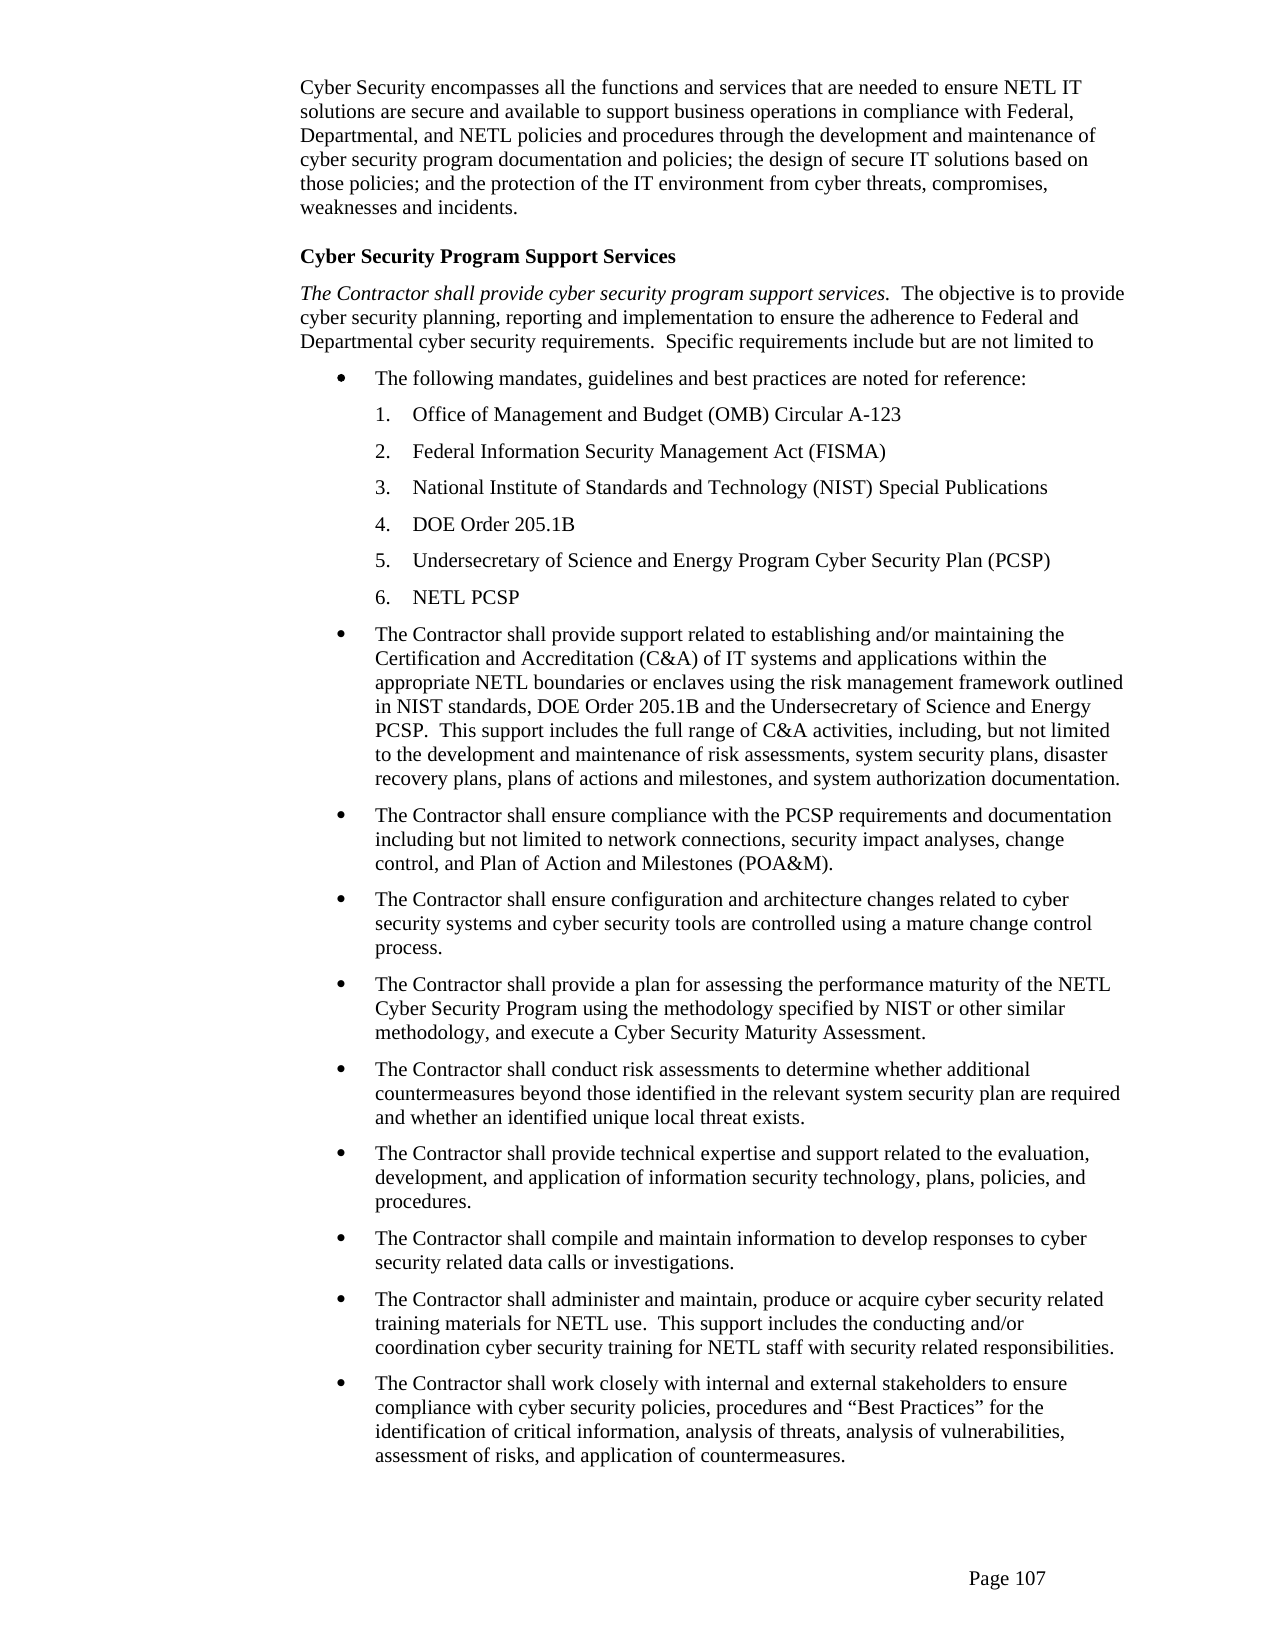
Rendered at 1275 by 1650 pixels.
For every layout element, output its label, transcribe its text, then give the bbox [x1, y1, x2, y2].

list DOE Order 205.1B [375, 512, 1125, 536]
list The Contractor shall conduct risk assessments to determine whether additional countermeasures beyond those identified in the relevant system security plan are required and whether an identified unique local threat exists. [337, 1057, 1125, 1129]
list The Contractor shall provide technical expertise and support related to the evaluation, development, and application of information security technology, plans, policies, and procedures. [337, 1141, 1125, 1213]
list Federal Information Security Management Act (FISMA) [375, 439, 1125, 463]
list The Contractor shall work closely with internal and external stakeholders to ensure compliance with cyber security policies, procedures and “Best Practices” for the identification of critical information, analysis of threats, analysis of vulnerabilities, assessment of risks, and application of countermeasures. [337, 1371, 1125, 1467]
list The following mandates, guidelines and best practices are noted for reference: [337, 366, 1125, 390]
list The Contractor shall compile and maintain information to develop responses to cyber security related data calls or investigations. [337, 1226, 1125, 1274]
list The Contractor shall provide a plan for assessing the performance maturity of the NETL Cyber Security Program using the methodology specified by NIST or other similar methodology, and execute a Cyber Security Maturity Assessment. [337, 972, 1125, 1044]
list The Contractor shall provide support related to establishing and/or maintaining the Certification and Accreditation (C&A) of IT systems and applications within the appropriate NETL boundaries or enclaves using the risk management framework outlined in NIST standards, DOE Order 205.1B and the Undersecretary of Science and Energy PCSP. This support includes the full range of C&A activities, including, but not limited to the development and maintenance of risk assessments, system security plans, disaster recovery plans, plans of actions and milestones, and system authorization documentation. [337, 622, 1125, 790]
text Cyber Security Program Support Services [300, 244, 1125, 268]
list NETL PCSP [375, 585, 1125, 609]
list National Institute of Standards and Technology (NIST) Special Publications [375, 475, 1125, 499]
list Office of Management and Budget (OMB) Circular A-123 [375, 402, 1125, 426]
list The Contractor shall administer and maintain, produce or acquire cyber security related training materials for NETL use. This support includes the conducting and/or coordination cyber security training for NETL staff with security related responsibilities. [337, 1287, 1125, 1359]
list The Contractor shall ensure compliance with the PCSP requirements and documentation including but not limited to network connections, security impact analyses, change control, and Plan of Action and Milestones (POA&M). [337, 802, 1125, 875]
text Cyber Security encompasses all the functions and services that are needed to ensure NETL IT solutions are secure and available to support business operations in compliance with Federal, Departmental, and NETL policies and procedures through the development and maintenance of cyber security program documentation and policies; the design of secure IT solutions based on those policies; and the protection of the IT environment from cyber threats, compromises, weaknesses and incidents. [300, 75, 1125, 219]
text The Contractor shall provide cyber security program support services. The objective is to provide cyber security planning, reporting and implementation to ensure the adherence to Federal and Departmental cyber security requirements. Specific requirements include but are not limited to [300, 281, 1125, 353]
list Undersecretary of Science and Energy Program Cyber Security Plan (PCSP) [375, 548, 1125, 572]
list The Contractor shall ensure configuration and architecture changes related to cyber security systems and cyber security tools are controlled using a mature change control process. [337, 887, 1125, 959]
